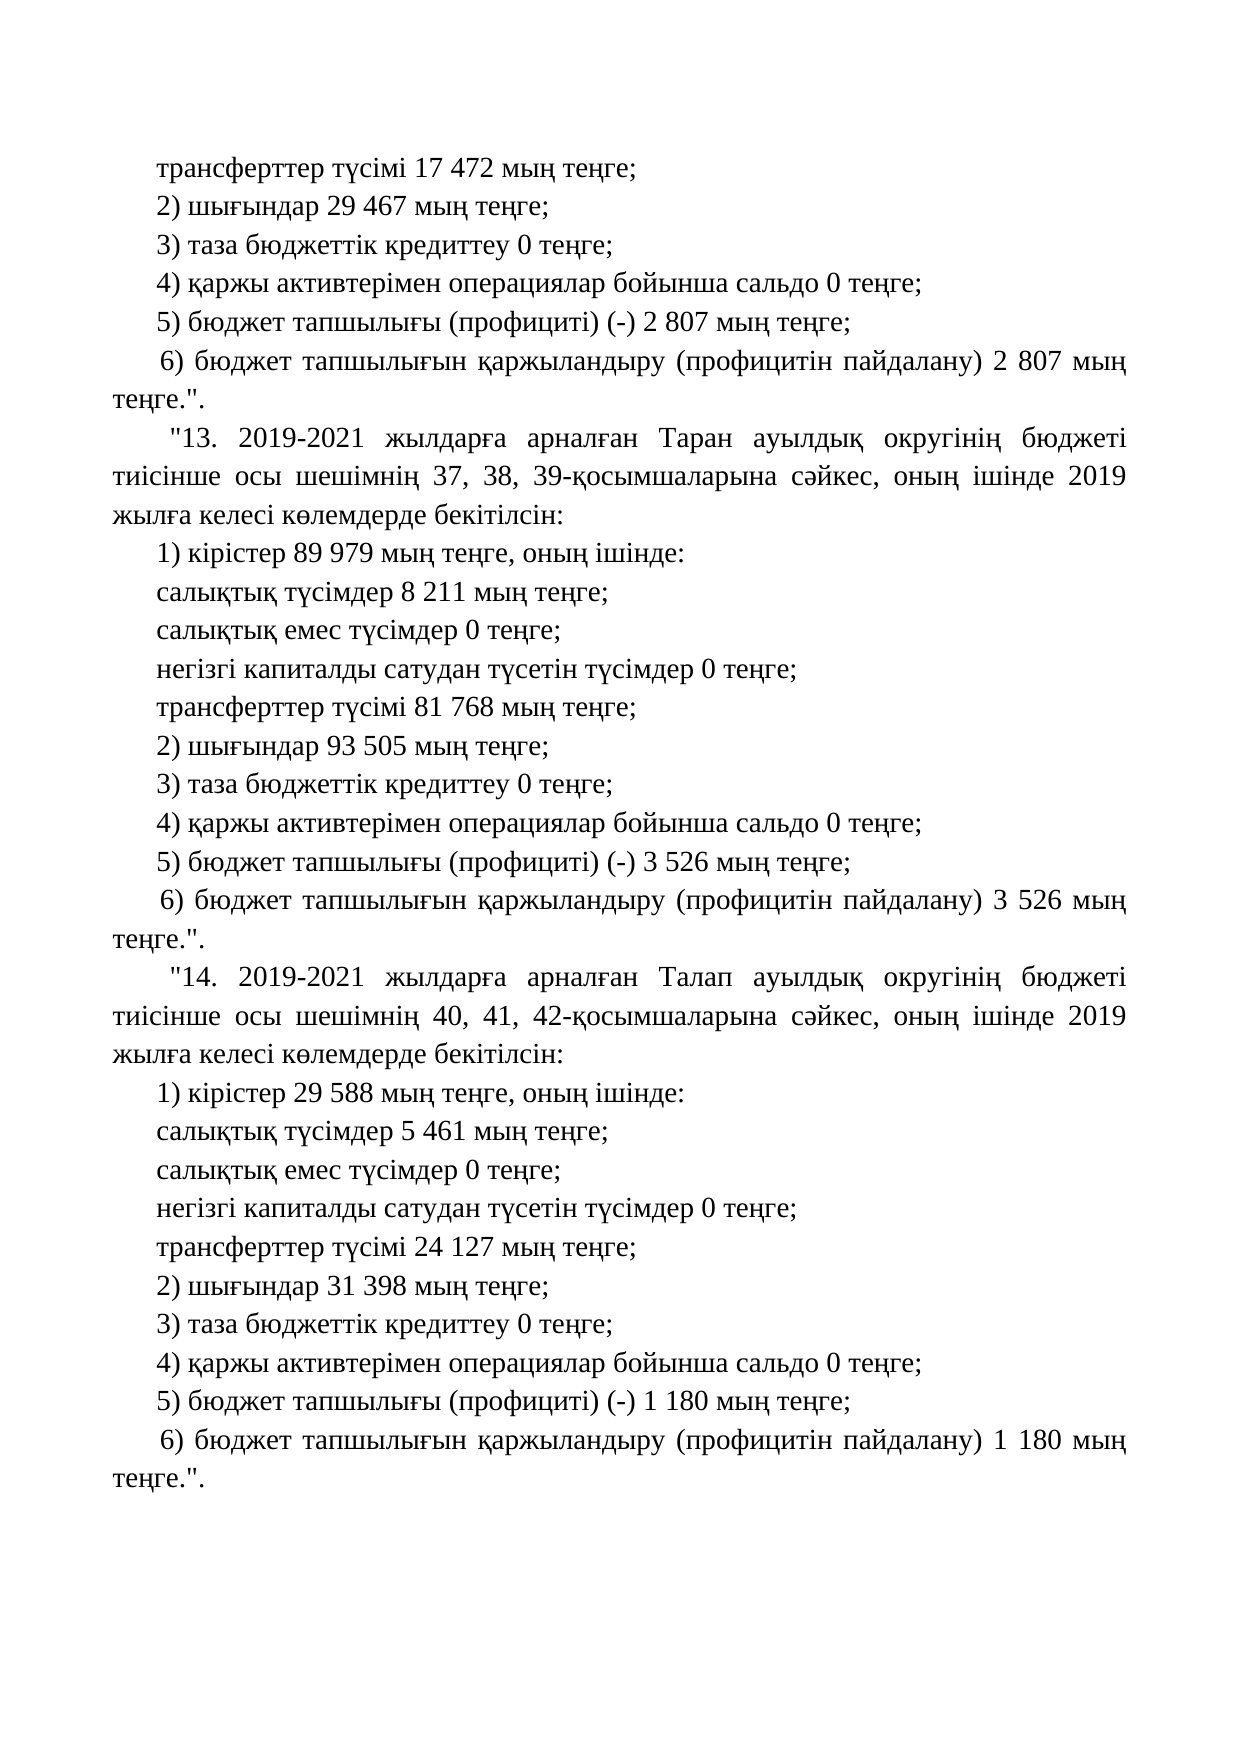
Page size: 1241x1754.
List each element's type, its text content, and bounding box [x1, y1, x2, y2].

text 2) шығындар 29 467 мың теңге; [112, 188, 1128, 222]
text 3) таза бюджеттiк кредиттеу 0 теңге; [112, 227, 1128, 261]
text салықтық түсiмдер 5 461 мың теңге; [112, 1113, 1128, 1147]
text 4) қаржы активтерiмен операциялар бойынша сальдо 0 теңге; [112, 1345, 1128, 1378]
text "14. 2019-2021 жылдарға арналған Талап ауылдық округінің бюджеті тиісінше осы шешімнің 40, 41, 42-қосымшаларына сәйкес, оның ішінде 2019 жылға келесі көлемдерде бекітілсін: [112, 959, 1128, 1070]
text 4) қаржы активтерiмен операциялар бойынша сальдо 0 теңге; [112, 266, 1128, 299]
text 6) бюджет тапшылығын қаржыландыру (профицитiн пайдалану) 3 526 мың теңге.". [112, 882, 1128, 954]
text трансферттер түсiмі 24 127 мың теңге; [112, 1229, 1128, 1263]
text "13. 2019-2021 жылдарға арналған Таран ауылдық округінің бюджеті тиісінше осы шешімнің 37, 38, 39-қосымшаларына сәйкес, оның ішінде 2019 жылға келесі көлемдерде бекітілсін: [112, 420, 1128, 530]
text салықтық емес түсiмдер 0 теңге; [112, 612, 1128, 646]
text 3) таза бюджеттiк кредиттеу 0 теңге; [112, 1306, 1128, 1340]
text 5) бюджет тапшылығы (профициті) (-) 2 807 мың теңге; [112, 304, 1128, 338]
text 5) бюджет тапшылығы (профициті) (-) 1 180 мың теңге; [112, 1383, 1128, 1417]
text 6) бюджет тапшылығын қаржыландыру (профицитiн пайдалану) 1 180 мың теңге.". [112, 1422, 1128, 1494]
text 1) кiрiстер 29 588 мың теңге, оның iшiнде: [112, 1075, 1128, 1108]
text 1) кiрiстер 89 979 мың теңге, оның iшiнде: [112, 535, 1128, 569]
text 2) шығындар 31 398 мың теңге; [112, 1268, 1128, 1301]
text 3) таза бюджеттiк кредиттеу 0 теңге; [112, 767, 1128, 800]
text салықтық түсiмдер 8 211 мың теңге; [112, 574, 1128, 607]
text 5) бюджет тапшылығы (профициті) (-) 3 526 мың теңге; [112, 844, 1128, 877]
text негiзгi капиталды сатудан түсетiн түсiмдер 0 теңге; [112, 651, 1128, 684]
text салықтық емес түсiмдер 0 теңге; [112, 1152, 1128, 1186]
text 2) шығындар 93 505 мың теңге; [112, 728, 1128, 762]
text трансферттер түсiмі 81 768 мың теңге; [112, 689, 1128, 723]
text 6) бюджет тапшылығын қаржыландыру (профицитiн пайдалану) 2 807 мың теңге.". [112, 343, 1128, 415]
text трансферттер түсiмі 17 472 мың теңге; [112, 150, 1128, 183]
text 4) қаржы активтерiмен операциялар бойынша сальдо 0 теңге; [112, 805, 1128, 839]
text негiзгi капиталды сатудан түсетiн түсiмдер 0 теңге; [112, 1191, 1128, 1224]
